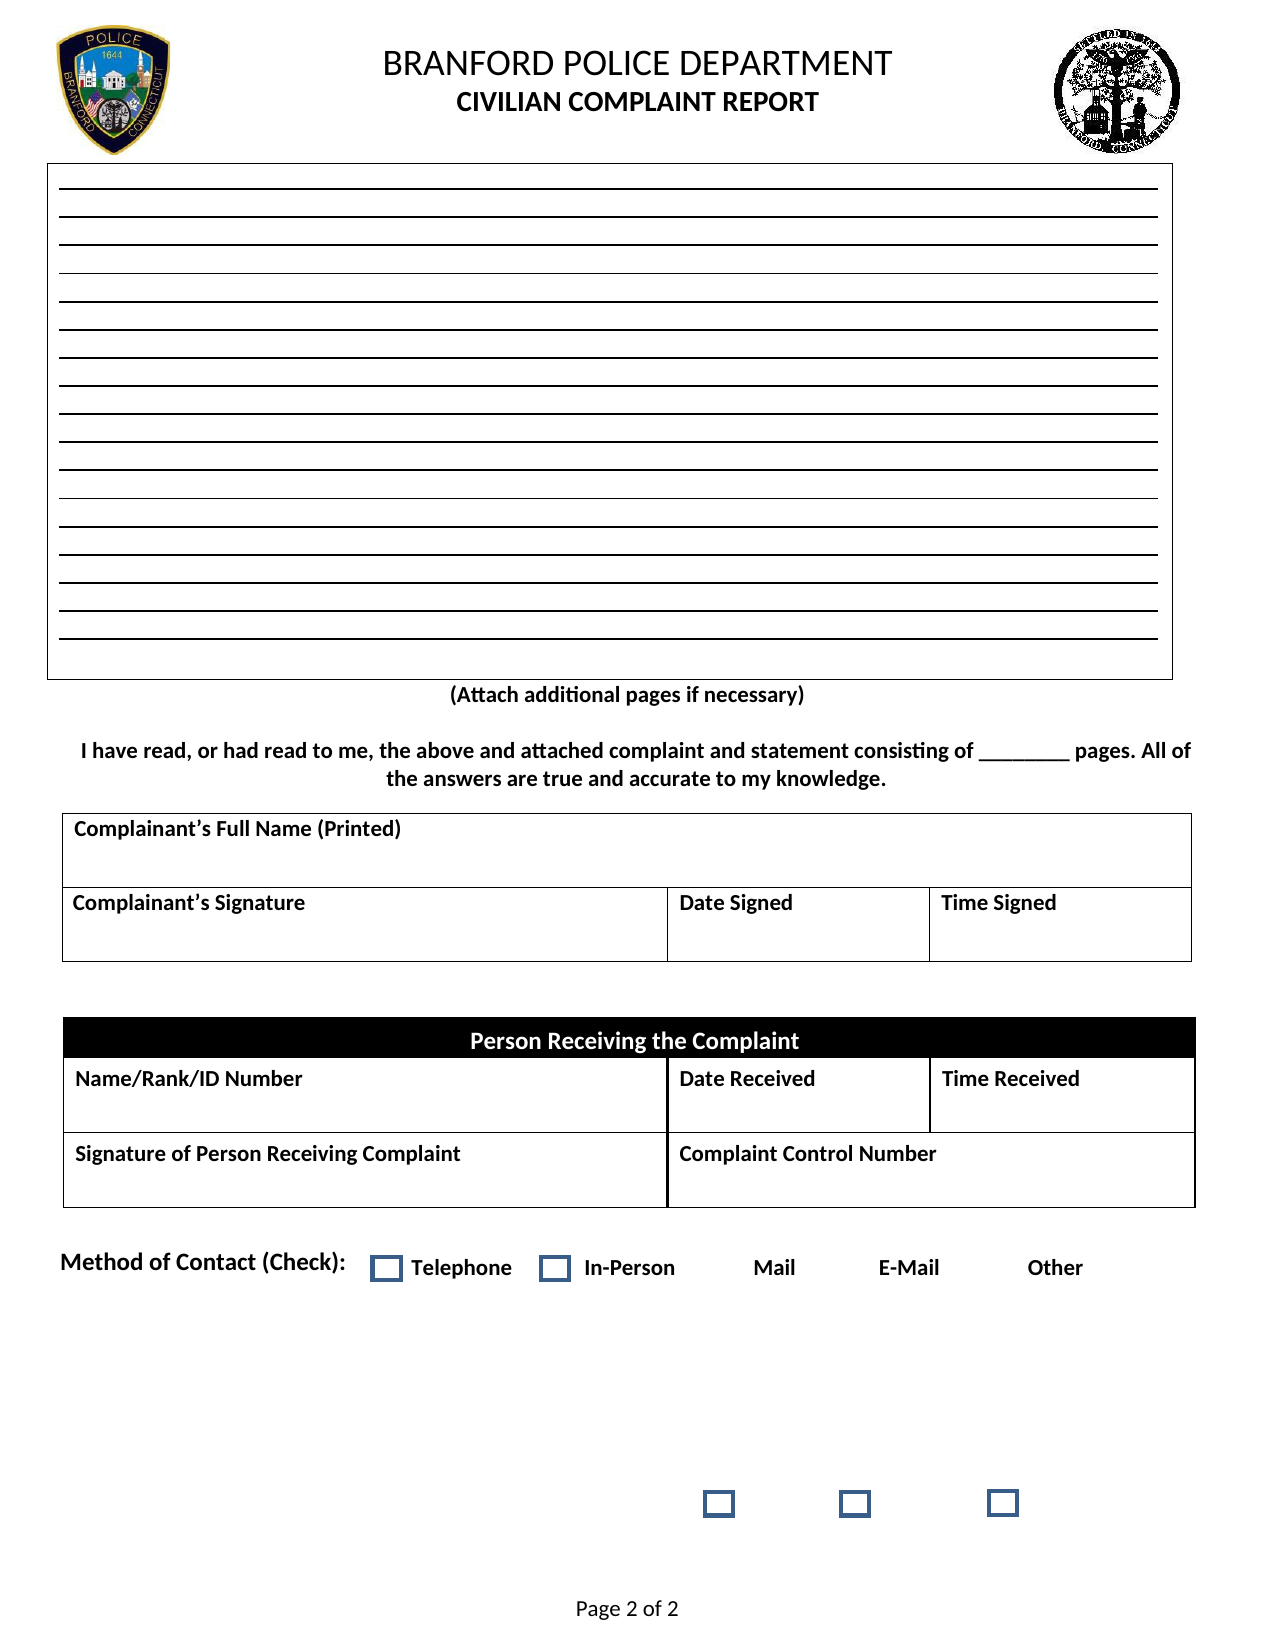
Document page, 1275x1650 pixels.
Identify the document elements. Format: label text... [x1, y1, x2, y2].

text (Attach additional pages if necessary) [48, 680, 1206, 708]
table_cell Time Received [931, 1058, 1194, 1132]
picture [1050, 26, 1186, 154]
text Mail [753, 1253, 800, 1281]
picture [56, 25, 171, 155]
table_cell Date Received [669, 1058, 929, 1132]
table_cell Name/Rank/ID Number [64, 1058, 666, 1132]
table_cell Date Signed [668, 888, 929, 961]
text In-Person [584, 1253, 679, 1281]
text E-Mail [879, 1253, 943, 1281]
table_header Person Receiving the Complaint [64, 1018, 1194, 1057]
text Other [1028, 1253, 1206, 1281]
text I have read, or had read to me, the above and attached complaint and statement consisting of ________ pages. All of the answers are true and accurate to my knowledge. [67, 736, 1206, 792]
text Method of Contact (Check): [60, 1246, 350, 1277]
table_cell Time Signed [930, 888, 1191, 961]
text Telephone [411, 1253, 516, 1281]
table_cell Complaint Control Number [669, 1133, 1194, 1207]
table_cell Complainant’s Signature [63, 888, 667, 961]
table_cell Signature of Person Receiving Complaint [64, 1133, 666, 1207]
table_header Complainant’s Full Name (Printed) [63, 814, 1191, 887]
